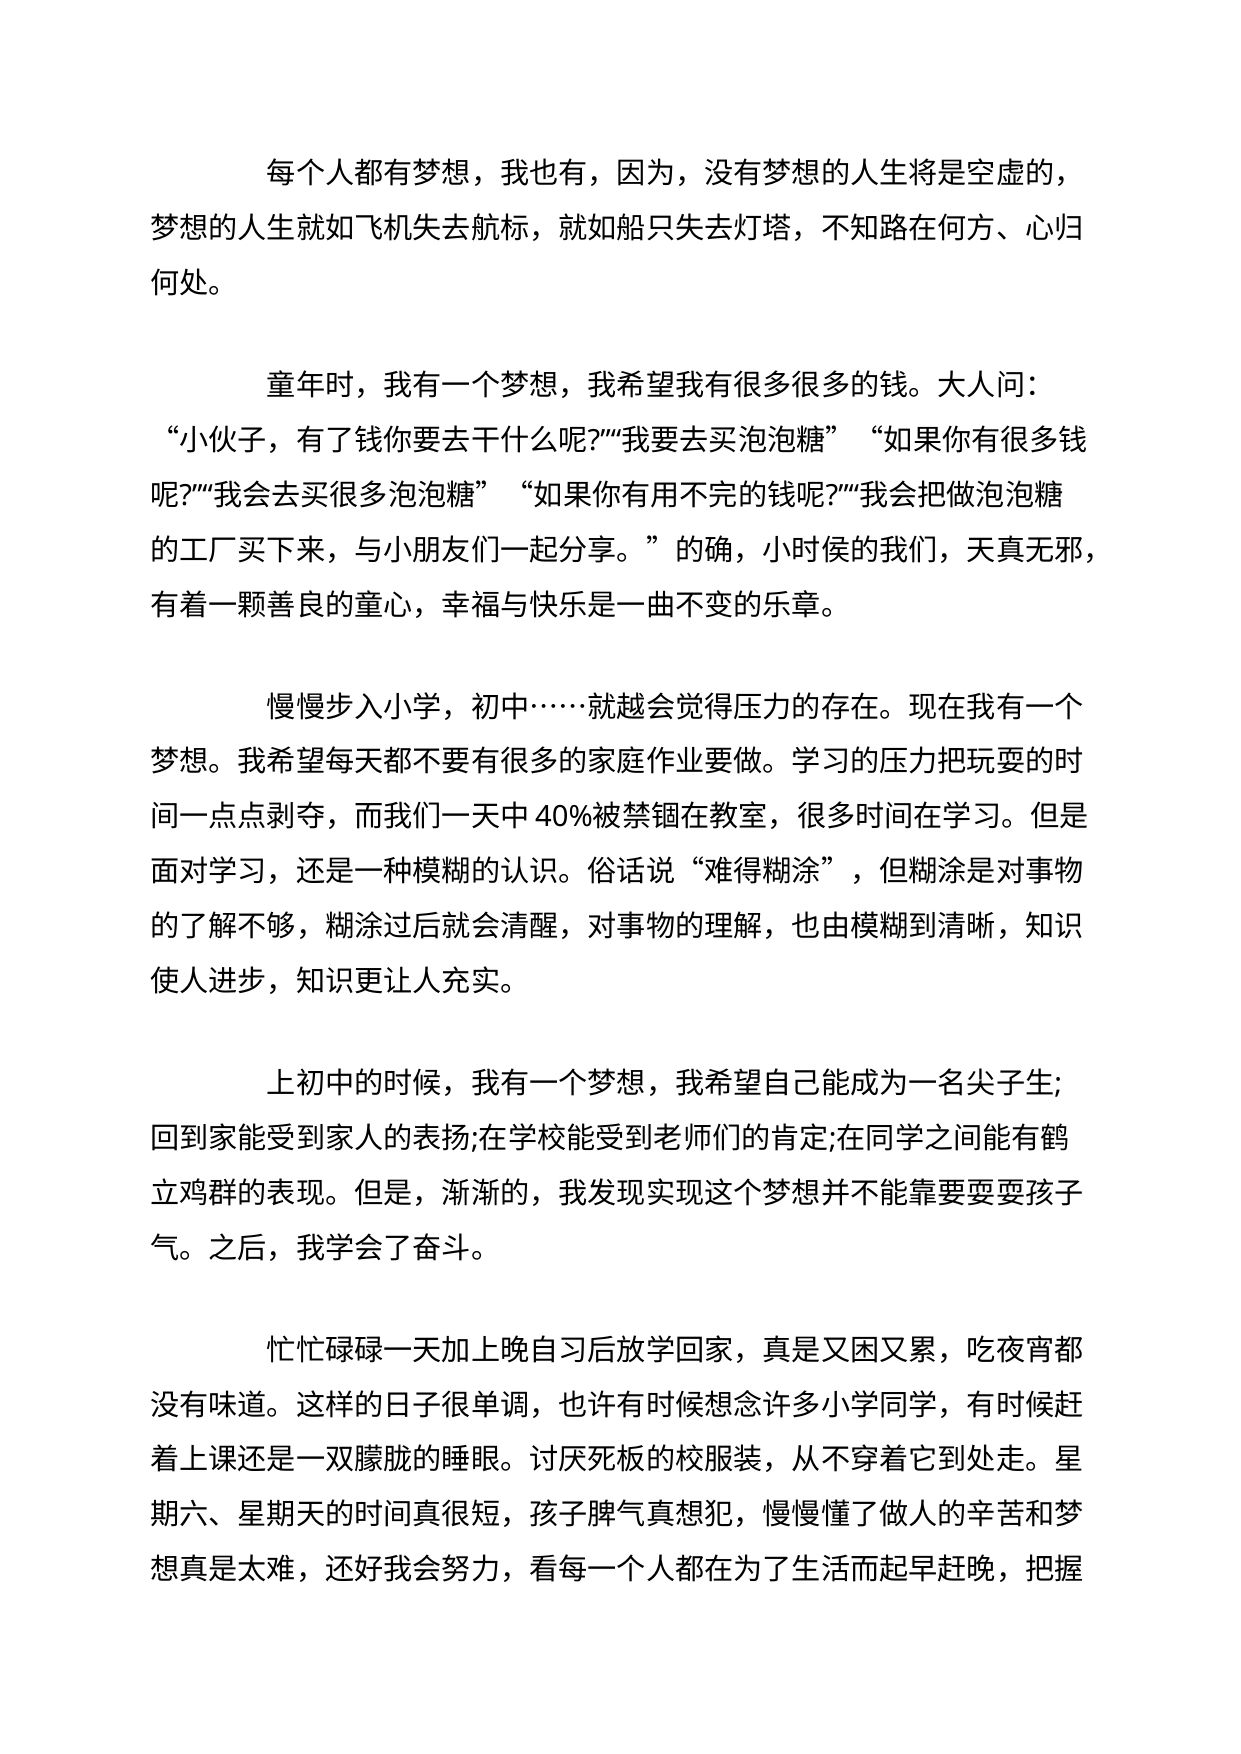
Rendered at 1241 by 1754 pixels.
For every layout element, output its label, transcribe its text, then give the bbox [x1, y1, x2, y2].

text 每个人都有梦想，我也有，因为，没有梦想的人生将是空虚的，梦想的人生就如飞机失去航标，就如船只失去灯塔，不知路在何方、心归何处。 [150, 150, 1090, 302]
text 上初中的时候，我有一个梦想，我希望自己能成为一名尖子生;回到家能受到家人的表扬;在学校能受到老师们的肯定;在同学之间能有鹤立鸡群的表现。但是，渐渐的，我发现实现这个梦想并不能靠要耍耍孩子气。之后，我学会了奋斗。 [150, 1059, 1090, 1267]
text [150, 1326, 1090, 1588]
text 童年时，我有一个梦想，我希望我有很多很多的钱。大人问：“小伙子，有了钱你要去干什么呢?”“我要去买泡泡糖”“如果你有很多钱呢?”“我会去买很多泡泡糖”“如果你有用不完的钱呢?”“我会把做泡泡糖的工厂买下来，与小朋友们一起分享。”的确，小时侯的我们，天真无邪，有着一颗善良的童心，幸福与快乐是一曲不变的乐章。 [150, 362, 1090, 624]
text 慢慢步入小学，初中……就越会觉得压力的存在。现在我有一个梦想。我希望每天都不要有很多的家庭作业要做。学习的压力把玩耍的时间一点点剥夺，而我们一天中40%被禁锢在教室，很多时间在学习。但是面对学习，还是一种模糊的认识。俗话说“难得糊涂”，但糊涂是对事物的了解不够，糊涂过后就会清醒，对事物的理解，也由模糊到清晰，知识使人进步，知识更让人充实。 [150, 683, 1090, 1000]
